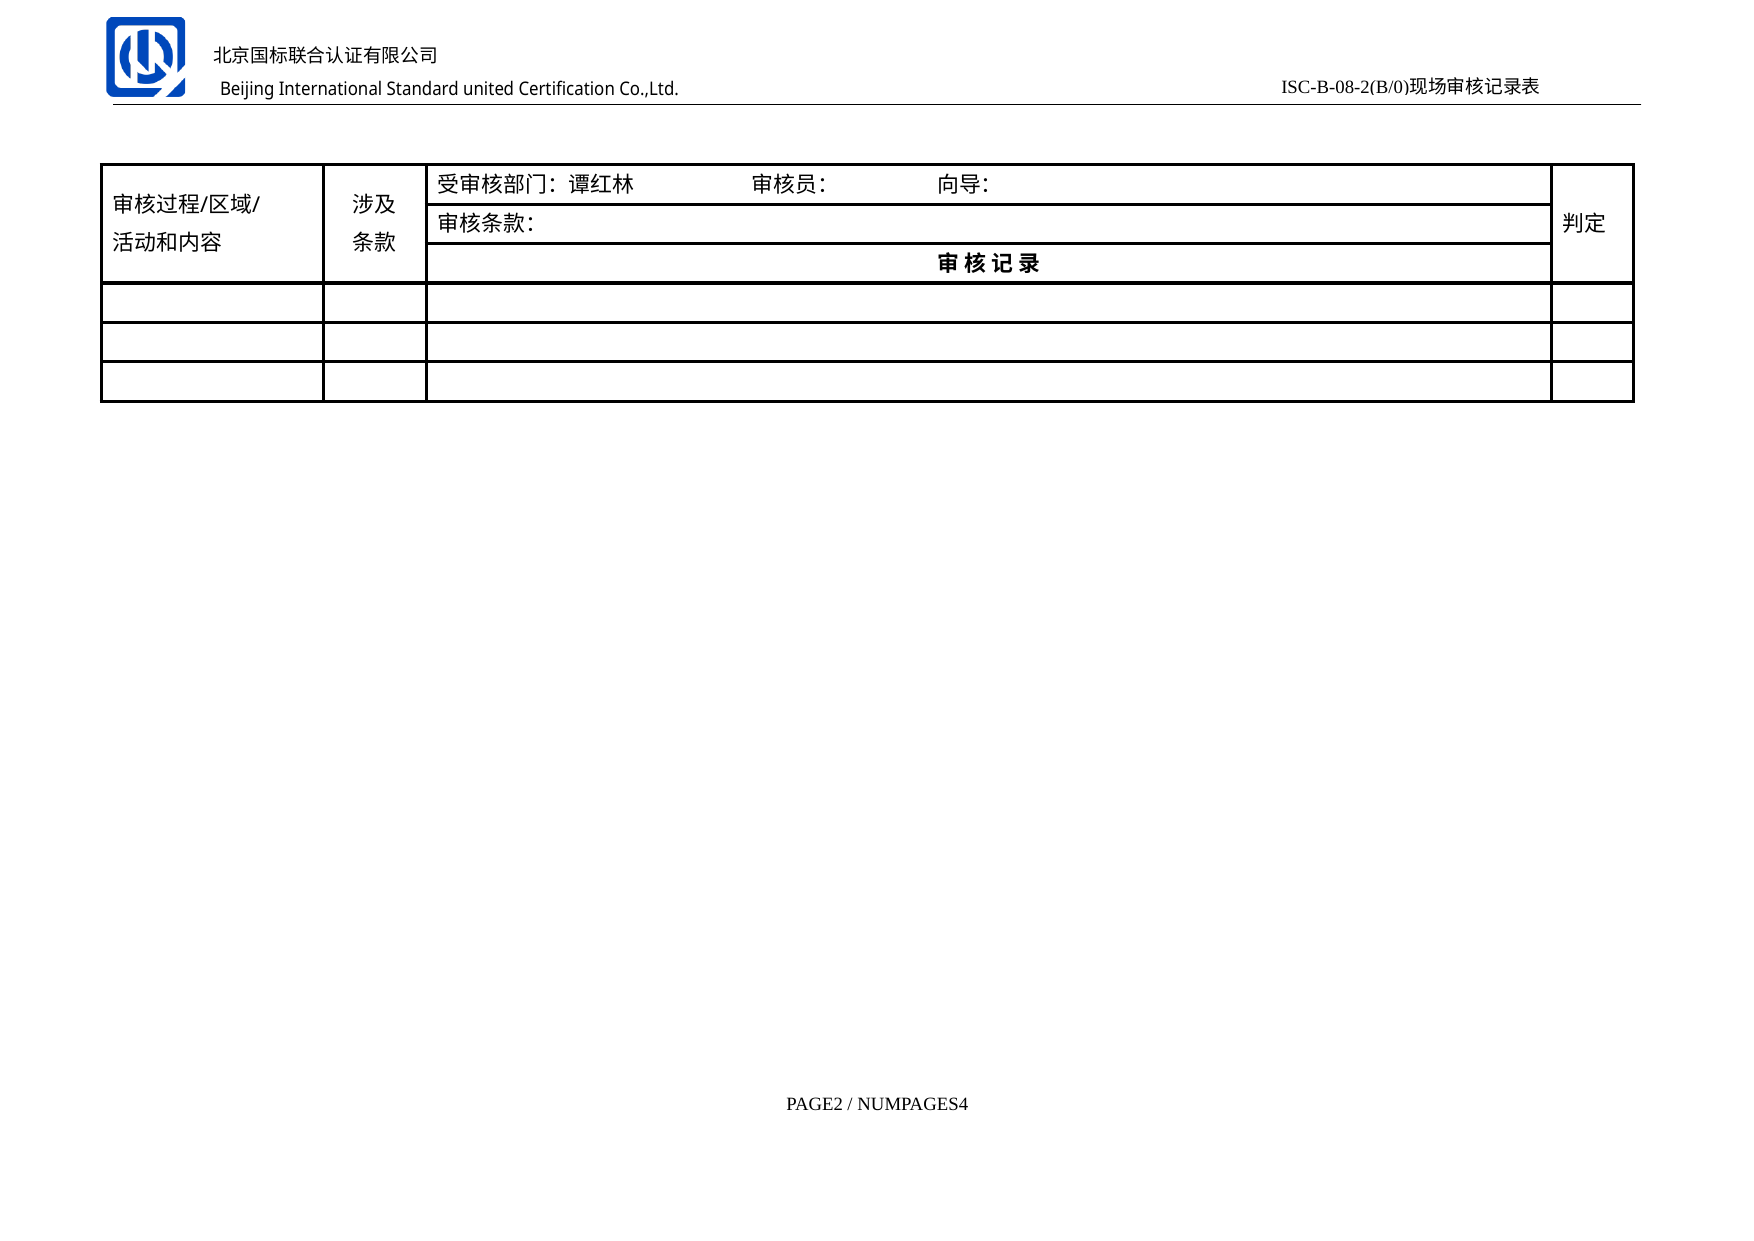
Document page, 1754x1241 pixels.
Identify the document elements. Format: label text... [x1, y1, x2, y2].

table_cell [103, 285, 322, 321]
table_cell [1553, 324, 1632, 360]
table_cell [325, 324, 425, 360]
table_cell [103, 324, 322, 360]
table_header 涉及 条款 [325, 166, 425, 281]
table_cell [103, 363, 322, 399]
table_header 受审核部门：谭红林 审核员： 向导： [428, 166, 1550, 203]
table_cell [1553, 285, 1632, 321]
table_cell [325, 285, 425, 321]
table_cell [325, 363, 425, 399]
table_header 审核过程/区域/ 活动和内容 [103, 166, 322, 281]
table_cell [1553, 363, 1632, 399]
table_cell [428, 285, 1550, 321]
table_header 判定 [1553, 166, 1632, 281]
table_cell 审核条款： [428, 206, 1550, 242]
table_cell 审 核 记 录 [428, 245, 1550, 281]
table_cell [428, 324, 1550, 360]
picture [106, 17, 186, 97]
table_cell [428, 363, 1550, 399]
